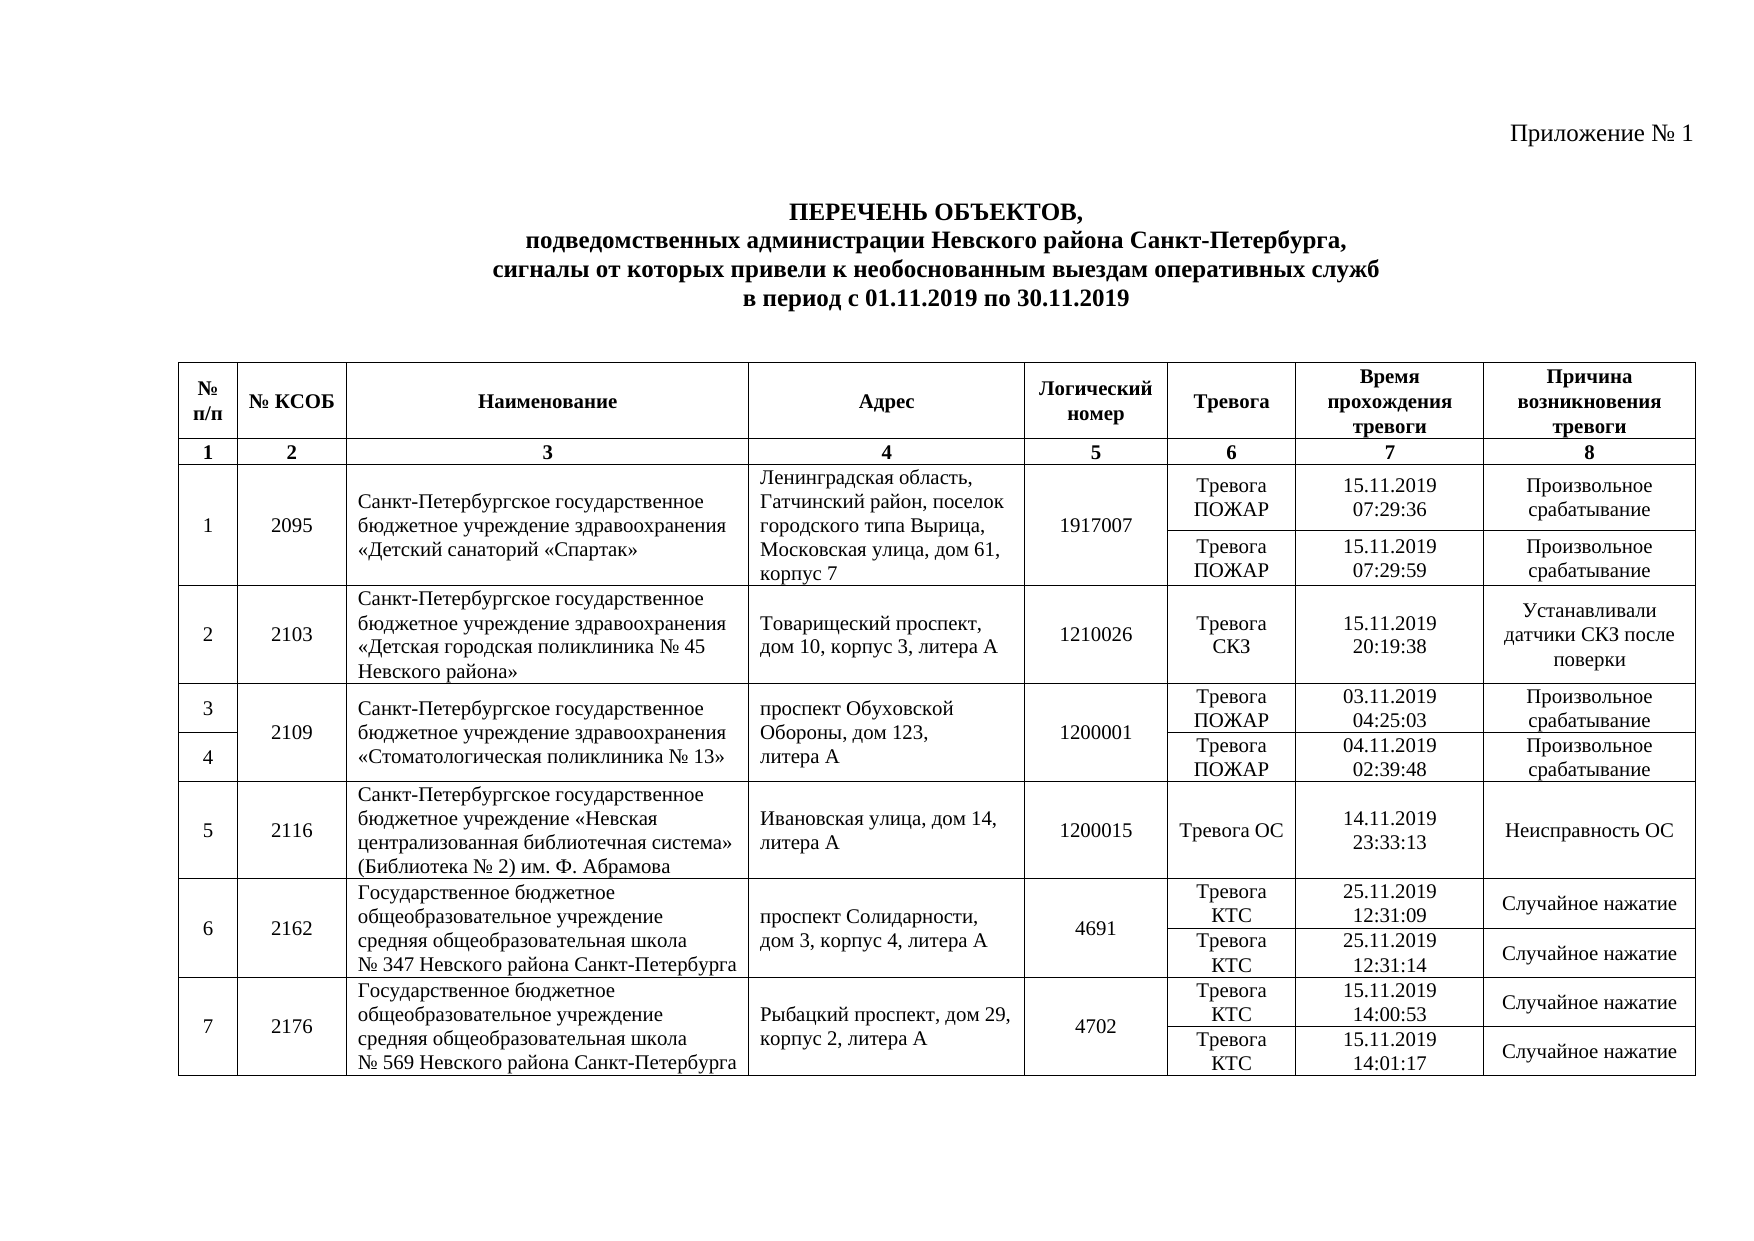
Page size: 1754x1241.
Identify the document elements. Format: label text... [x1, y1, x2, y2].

table_cell 04.11.2019 02:39:48 [1296, 733, 1483, 781]
table_cell 15.11.2019 20:19:38 [1296, 586, 1483, 683]
table_cell 1200001 [1025, 684, 1167, 781]
table_cell Тревога ПОЖАР [1168, 531, 1295, 585]
table_cell Произвольное срабатывание [1484, 531, 1695, 585]
table_cell 03.11.2019 04:25:03 [1296, 684, 1483, 732]
text ПЕРЕЧЕНЬ ОБЪЕКТОВ, подведомственных администрации Невского района Санкт-Петербурга, сигналы от которых привели к необоснованным выездам оперативных служб в период с 01.11.2019 по 30.11.2019 [177, 197, 1695, 312]
text Приложение № 1 [177, 118, 1694, 147]
table_cell Случайное нажатие [1484, 1027, 1695, 1075]
table_cell 2 [238, 439, 346, 464]
table_cell Ивановская улица, дом 14, литера А [749, 782, 1024, 878]
table_header Время прохождения тревоги [1296, 363, 1483, 438]
table_cell 2116 [238, 782, 346, 878]
table_cell 15.11.2019 07:29:59 [1296, 531, 1483, 585]
table_cell Рыбацкий проспект, дом 29, корпус 2, литера А [749, 978, 1024, 1075]
table_cell Тревога КТС [1168, 978, 1295, 1026]
table_cell 5 [179, 782, 237, 878]
table_cell 3 [179, 684, 237, 732]
table_cell 3 [347, 439, 748, 464]
table_cell проспект Обуховской Обороны, дом 123, литера А [749, 684, 1024, 781]
table_cell 4691 [1025, 879, 1167, 977]
table_cell 2095 [238, 465, 346, 585]
table_cell Санкт-Петербургское государственное бюджетное учреждение здравоохранения «Стоматологическая поликлиника № 13» [347, 684, 748, 781]
table_cell 6 [179, 879, 237, 977]
table_cell Тревога КТС [1168, 1027, 1295, 1075]
table_cell Тревога КТС [1168, 929, 1295, 977]
table_cell 2103 [238, 586, 346, 683]
table_cell 4702 [1025, 978, 1167, 1075]
table_cell Случайное нажатие [1484, 978, 1695, 1026]
table_cell 15.11.2019 14:00:53 [1296, 978, 1483, 1026]
table_cell Произвольное срабатывание [1484, 733, 1695, 781]
table_cell Государственное бюджетное общеобразовательное учреждение средняя общеобразовательная школа № 569 Невского района Санкт-Петербурга [347, 978, 748, 1075]
table_cell Тревога ПОЖАР [1168, 465, 1295, 529]
table_cell 1 [179, 439, 237, 464]
table_cell Санкт-Петербургское государственное бюджетное учреждение здравоохранения «Детская городская поликлиника № 45 Невского района» [347, 586, 748, 683]
table_cell Государственное бюджетное общеобразовательное учреждение средняя общеобразовательная школа № 347 Невского района Санкт-Петербурга [347, 879, 748, 977]
table_cell Товарищеский проспект, дом 10, корпус 3, литера А [749, 586, 1024, 683]
table_cell 2109 [238, 684, 346, 781]
table_cell Случайное нажатие [1484, 929, 1695, 977]
table_cell 15.11.2019 07:29:36 [1296, 465, 1483, 529]
table_cell 4 [179, 733, 237, 781]
table_cell Устанавливали датчики СКЗ после поверки [1484, 586, 1695, 683]
table_cell Неисправность ОС [1484, 782, 1695, 878]
table_cell 2 [179, 586, 237, 683]
table_cell 2162 [238, 879, 346, 977]
table_cell Произвольное срабатывание [1484, 684, 1695, 732]
table_cell 8 [1484, 439, 1695, 464]
table_cell Тревога СКЗ [1168, 586, 1295, 683]
table_cell 1917007 [1025, 465, 1167, 585]
table_header Причина возникновения тревоги [1484, 363, 1695, 438]
table_cell 1 [179, 465, 237, 585]
table_header № п/п [179, 363, 237, 438]
table_cell 7 [1296, 439, 1483, 464]
table_cell Тревога КТС [1168, 879, 1295, 927]
table_cell 2176 [238, 978, 346, 1075]
table_cell Тревога ПОЖАР [1168, 733, 1295, 781]
table_cell Ленинградская область, Гатчинский район, поселок городского типа Вырица, Московская улица, дом 61, корпус 7 [749, 465, 1024, 585]
table_header Наименование [347, 363, 748, 438]
table_cell 5 [1025, 439, 1167, 464]
table_cell 25.11.2019 12:31:14 [1296, 929, 1483, 977]
table_header Тревога [1168, 363, 1295, 438]
table_cell Тревога ПОЖАР [1168, 684, 1295, 732]
table_cell Санкт-Петербургское государственное бюджетное учреждение здравоохранения «Детский санаторий «Спартак» [347, 465, 748, 585]
table_cell Случайное нажатие [1484, 879, 1695, 927]
table_cell 15.11.2019 14:01:17 [1296, 1027, 1483, 1075]
table_cell Санкт-Петербургское государственное бюджетное учреждение «Невская централизованная библиотечная система» (Библиотека № 2) им. Ф. Абрамова [347, 782, 748, 878]
table_cell Произвольное срабатывание [1484, 465, 1695, 529]
table_cell 25.11.2019 12:31:09 [1296, 879, 1483, 927]
table_header Адрес [749, 363, 1024, 438]
table_cell Тревога ОС [1168, 782, 1295, 878]
table_cell 6 [1168, 439, 1295, 464]
table_cell 1210026 [1025, 586, 1167, 683]
table_header Логический номер [1025, 363, 1167, 438]
table_header № КСОБ [238, 363, 346, 438]
table_cell 1200015 [1025, 782, 1167, 878]
table_cell 7 [179, 978, 237, 1075]
table_cell проспект Солидарности, дом 3, корпус 4, литера А [749, 879, 1024, 977]
table_cell 14.11.2019 23:33:13 [1296, 782, 1483, 878]
table_cell 4 [749, 439, 1024, 464]
